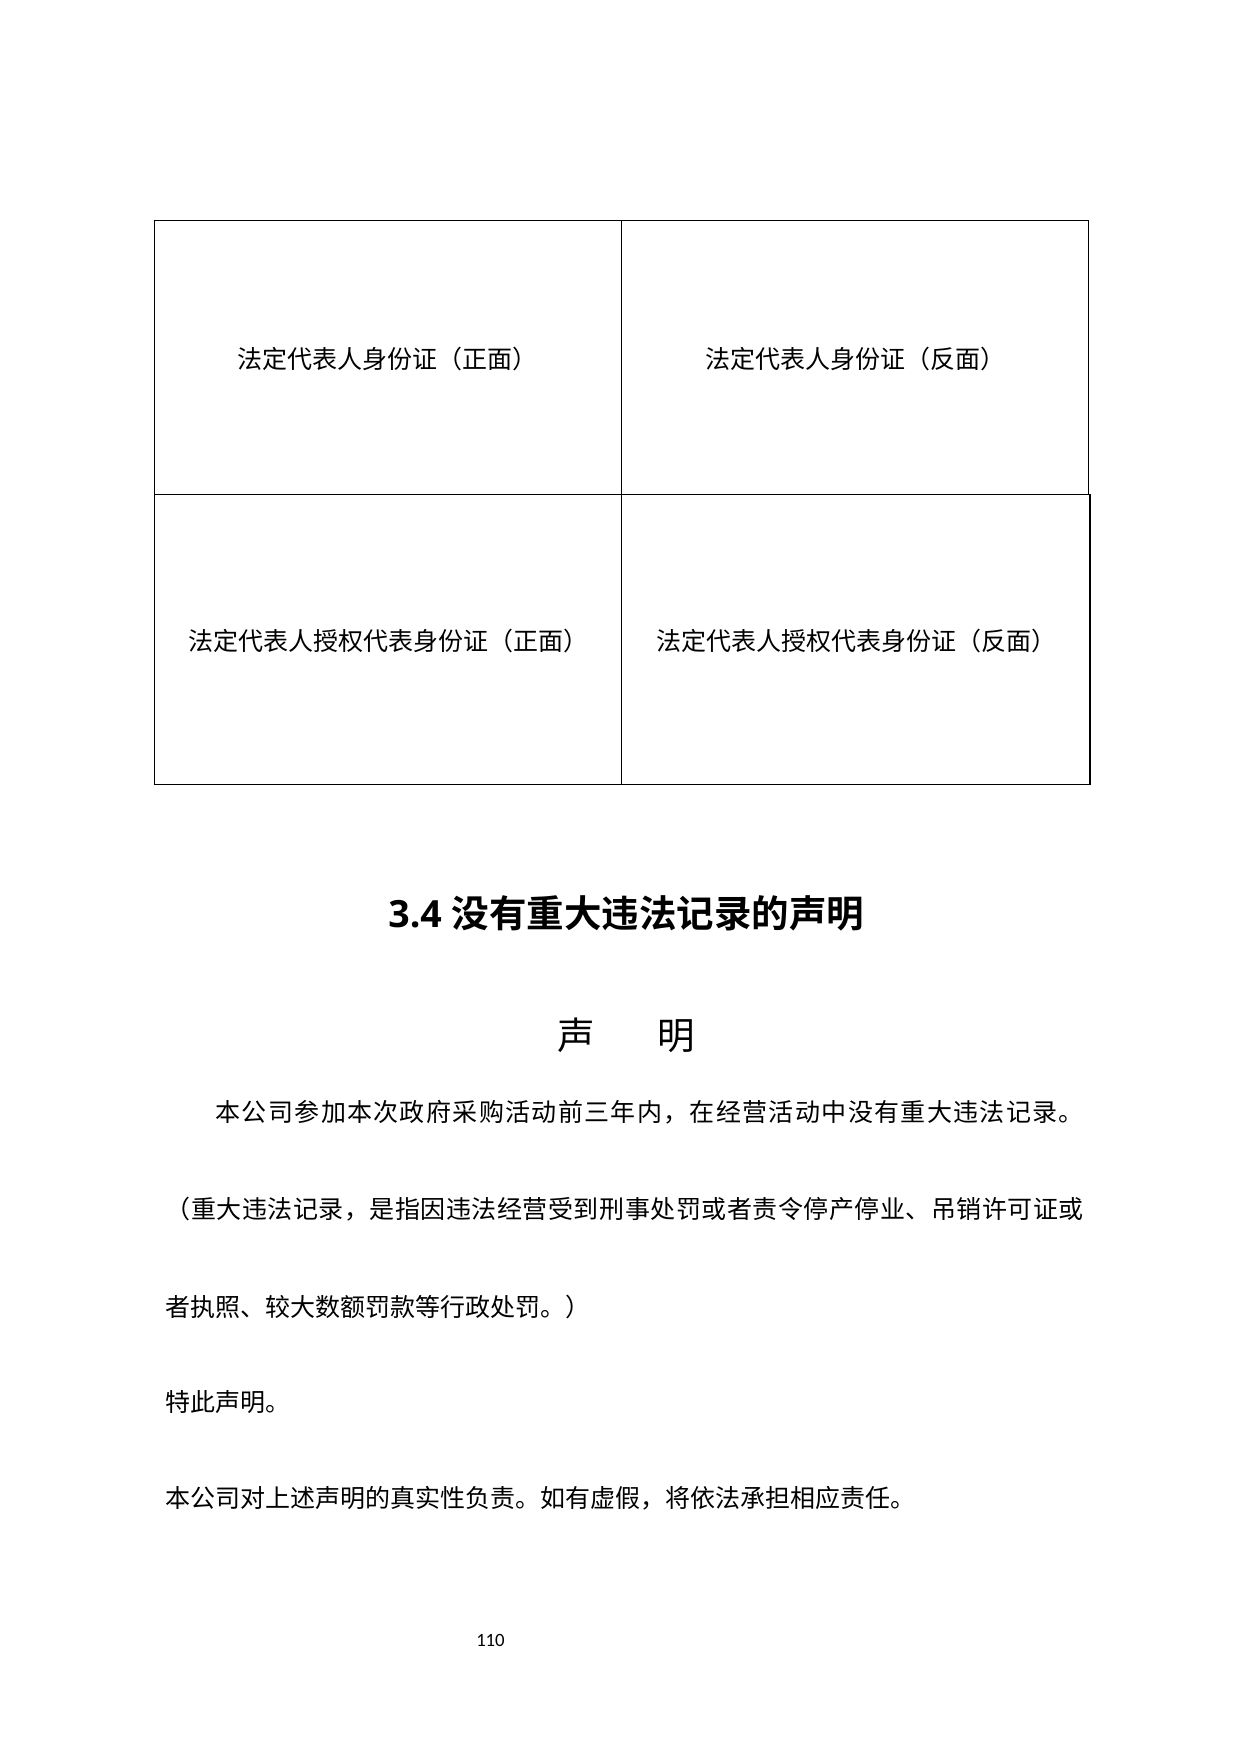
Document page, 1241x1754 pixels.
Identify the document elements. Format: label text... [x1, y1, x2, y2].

text 本公司对上述声明的真实性负责。如有虚假，将依法承担相应责任。 [165, 1464, 1087, 1529]
table_header 法定代表人身份证（反面） [622, 221, 1088, 494]
text 本公司参加本次政府采购活动前三年内，在经营活动中没有重大违法记录。（重大违法记录，是指因违法经营受到刑事处罚或者责令停产停业、吊销许可证或者执照、较大数额罚款等行政处罚。） [165, 1078, 1087, 1338]
table_cell 法定代表人授权代表身份证（正面） [155, 495, 621, 784]
text 特此声明。 [165, 1368, 1087, 1433]
text 声 明 [165, 1000, 1087, 1065]
table_header 法定代表人身份证（正面） [155, 221, 621, 494]
text 3.4 没有重大违法记录的声明 [165, 879, 1087, 944]
table_cell 法定代表人授权代表身份证（反面） [622, 495, 1089, 784]
